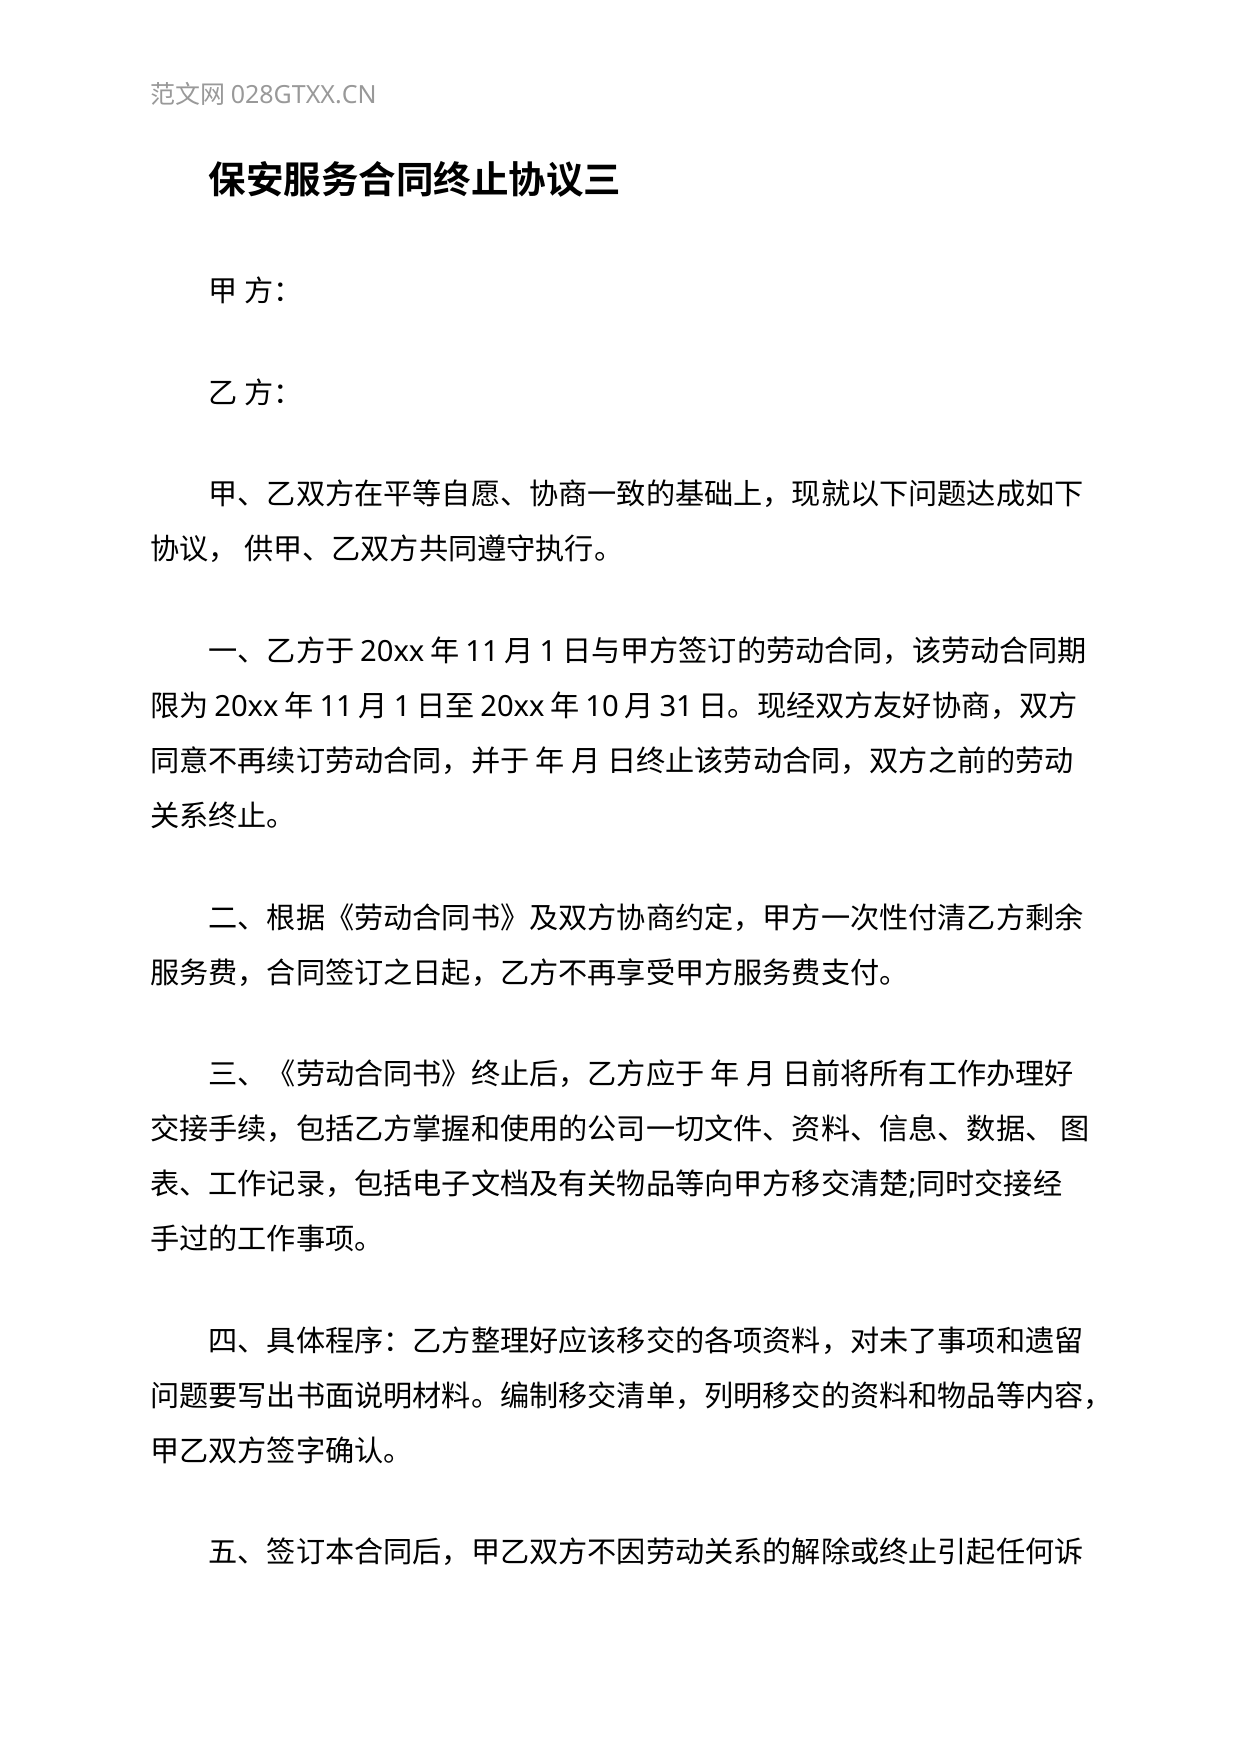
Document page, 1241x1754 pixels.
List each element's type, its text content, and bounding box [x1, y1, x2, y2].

text 一、乙方于20xx年11月1日与甲方签订的劳动合同，该劳动合同期限为20xx年11月1日至20xx年10月31日。现经双方友好协商，双方同意不再续订劳动合同，并于 年 月 日终止该劳动合同，双方之前的劳动关系终止。 [150, 628, 1090, 835]
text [150, 1529, 1090, 1571]
text 保安服务合同终止协议三 [150, 150, 1090, 204]
text 甲、乙双方在平等自愿、协商一致的基础上，现就以下问题达成如下协议， 供甲、乙双方共同遵守执行。 [150, 471, 1090, 568]
text 四、具体程序：乙方整理好应该移交的各项资料，对未了事项和遗留问题要写出书面说明材料。编制移交清单，列明移交的资料和物品等内容，甲乙双方签字确认。 [150, 1317, 1090, 1469]
text 甲 方： [150, 267, 1090, 310]
text 乙 方： [150, 369, 1090, 411]
text 三、《劳动合同书》终止后，乙方应于 年 月 日前将所有工作办理好交接手续，包括乙方掌握和使用的公司一切文件、资料、信息、数据、 图表、工作记录，包括电子文档及有关物品等向甲方移交清楚;同时交接经手过的工作事项。 [150, 1051, 1090, 1258]
text 二、根据《劳动合同书》及双方协商约定，甲方一次性付清乙方剩余服务费，合同签订之日起，乙方不再享受甲方服务费支付。 [150, 894, 1090, 991]
